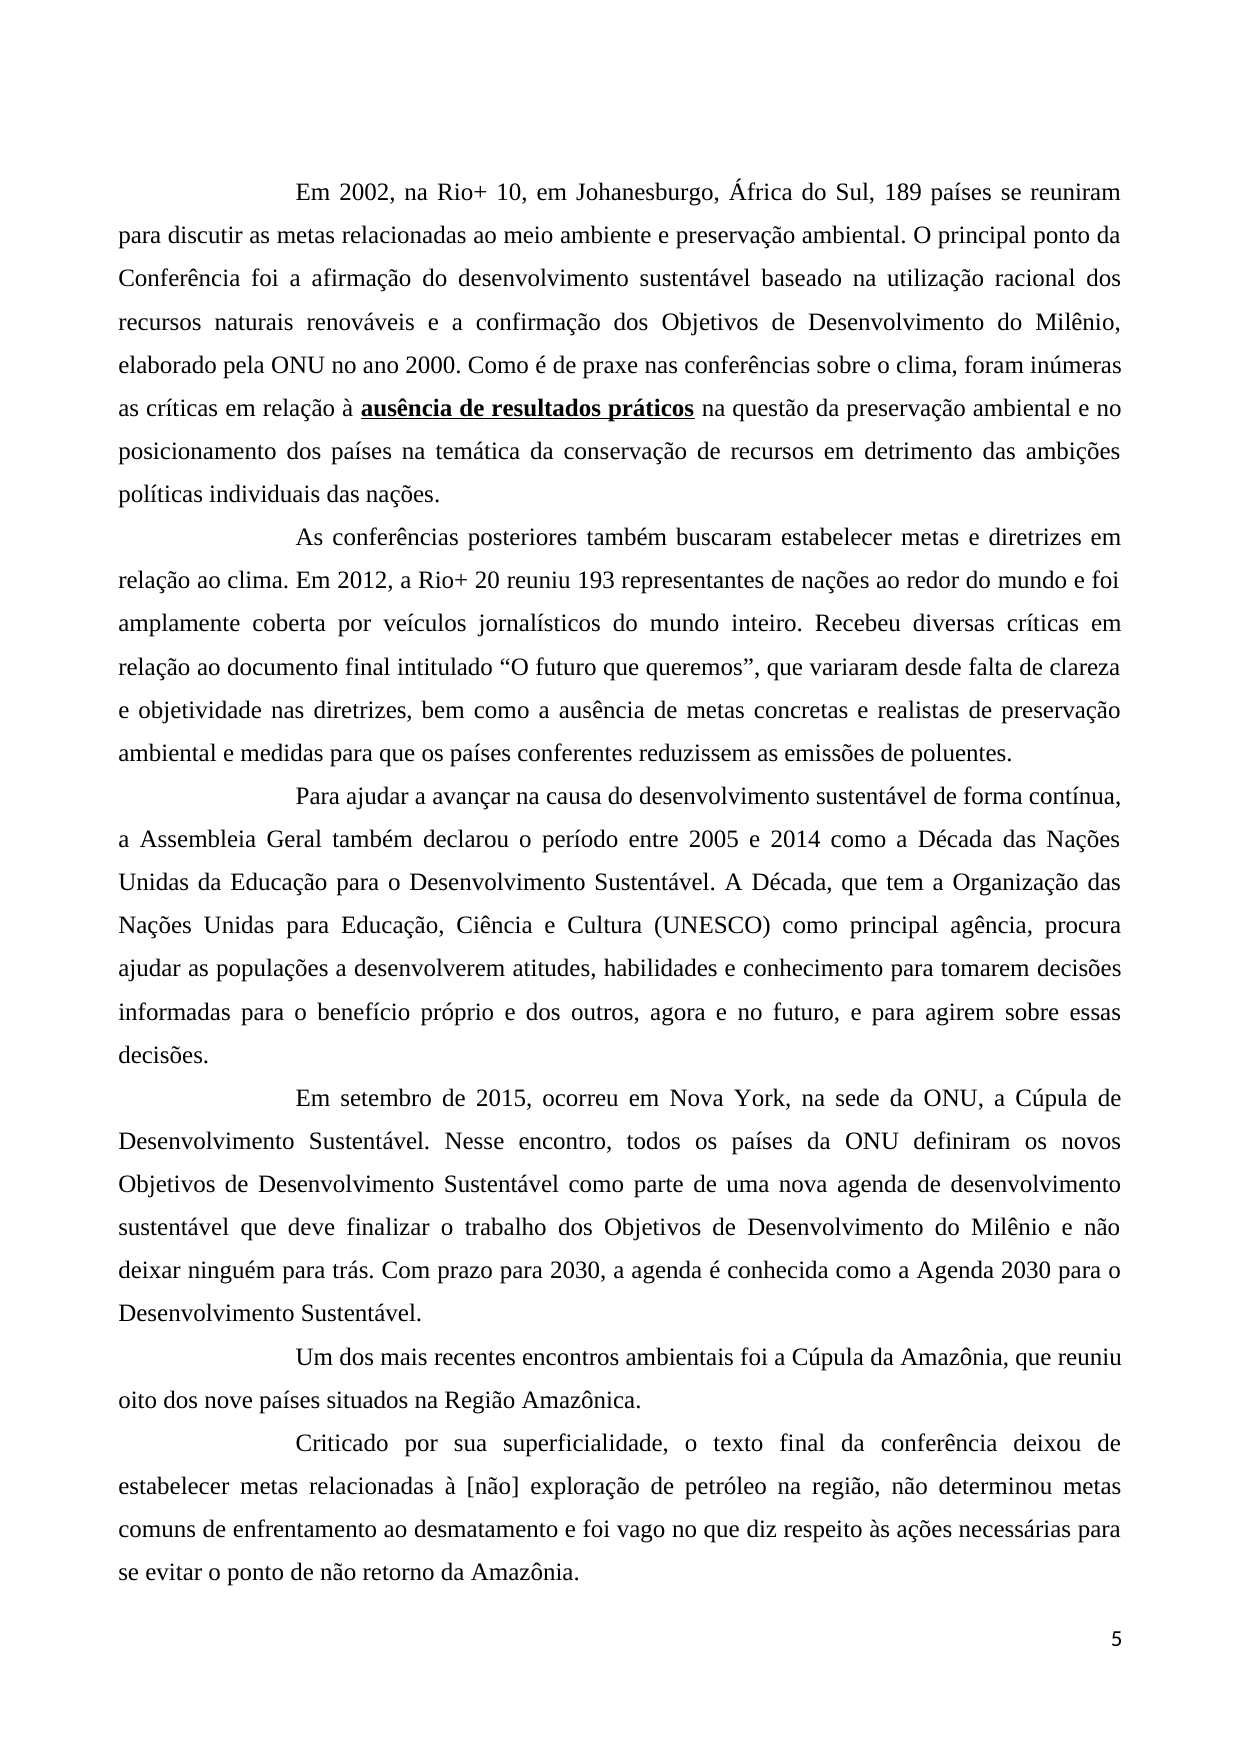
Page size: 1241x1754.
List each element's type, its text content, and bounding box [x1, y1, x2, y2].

text Criticado por sua superficialidade, o texto final da conferência deixou de estabelecer metas relacionadas à [não] exploração de petróleo na região, não determinou metas comuns de enfrentamento ao desmatamento e foi vago no que diz respeito às ações necessárias para se evitar o ponto de não retorno da Amazônia. [118, 1428, 1122, 1586]
text Em 2002, na Rio+ 10, em Johanesburgo, África do Sul, 189 países se reuniram para discutir as metas relacionadas ao meio ambiente e preservação ambiental. O principal ponto da Conferência foi a afirmação do desenvolvimento sustentável baseado na utilização racional dos recursos naturais renováveis e a confirmação dos Objetivos de Desenvolvimento do Milênio, elaborado pela ONU no ano 2000. Como é de praxe nas conferências sobre o clima, foram inúmeras as críticas em relação à ausência de resultados práticos na questão da preservação ambiental e no posicionamento dos países na temática da conservação de recursos em detrimento das ambições políticas individuais das nações. [118, 177, 1122, 508]
text Para ajudar a avançar na causa do desenvolvimento sustentável de forma contínua, a Assembleia Geral também declarou o período entre 2005 e 2014 como a Década das Nações Unidas da Educação para o Desenvolvimento Sustentável. A Década, que tem a Organização das Nações Unidas para Educação, Ciência e Cultura (UNESCO) como principal agência, procura ajudar as populações a desenvolverem atitudes, habilidades e conhecimento para tomarem decisões informadas para o benefício próprio e dos outros, agora e no futuro, e para agirem sobre essas decisões. [118, 781, 1122, 1068]
text Em setembro de 2015, ocorreu em Nova York, na sede da ONU, a Cúpula de Desenvolvimento Sustentável. Nesse encontro, todos os países da ONU definiram os novos Objetivos de Desenvolvimento Sustentável como parte de uma nova agenda de desenvolvimento sustentável que deve finalizar o trabalho dos Objetivos de Desenvolvimento do Milênio e não deixar ninguém para trás. Com prazo para 2030, a agenda é conhecida como a Agenda 2030 para o Desenvolvimento Sustentável. [118, 1083, 1122, 1327]
text Um dos mais recentes encontros ambientais foi a Cúpula da Amazônia, que reuniu oito dos nove países situados na Região Amazônica. [118, 1342, 1122, 1413]
text As conferências posteriores também buscaram estabelecer metas e diretrizes em relação ao clima. Em 2012, a Rio+ 20 reuniu 193 representantes de nações ao redor do mundo e foi amplamente coberta por veículos jornalísticos do mundo inteiro. Recebeu diversas críticas em relação ao documento final intitulado “O futuro que queremos”, que variaram desde falta de clareza e objetividade nas diretrizes, bem como a ausência de metas concretas e realistas de preservação ambiental e medidas para que os países conferentes reduzissem as emissões de poluentes. [118, 522, 1122, 767]
